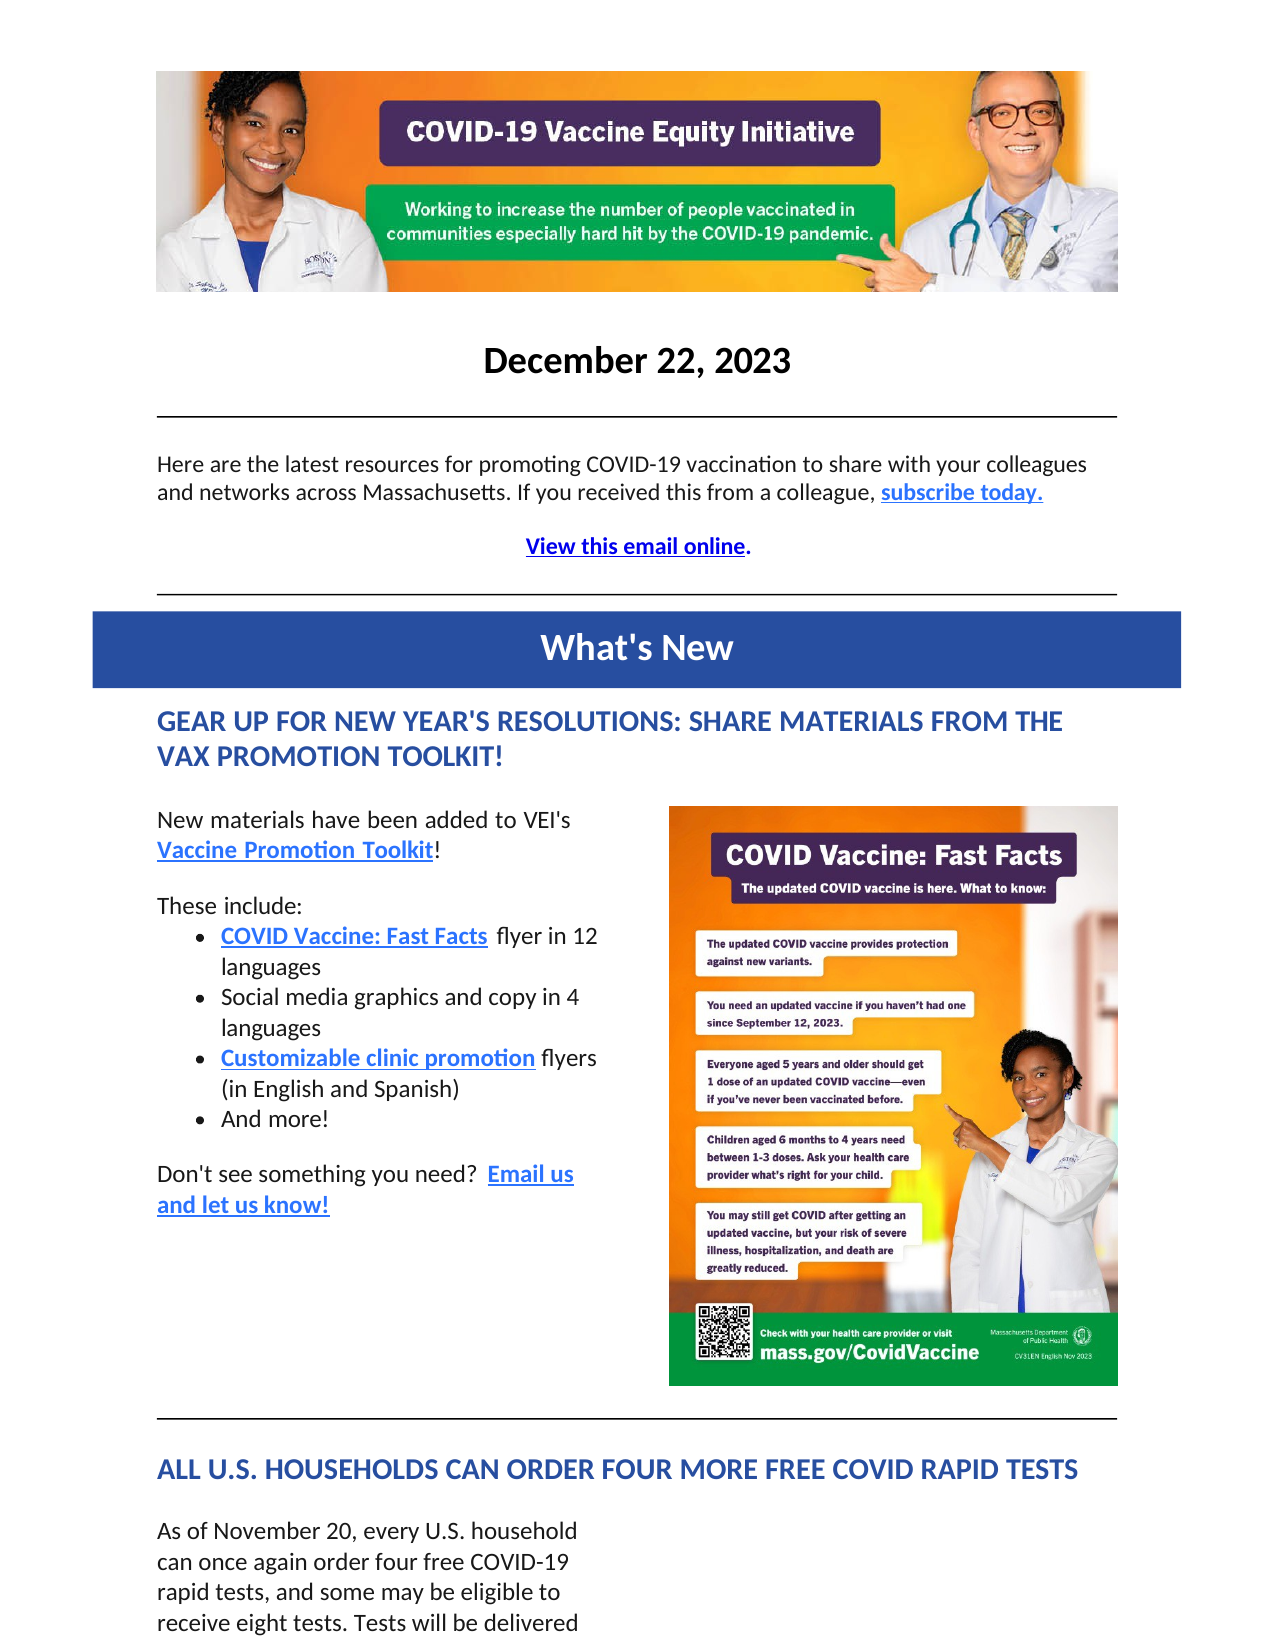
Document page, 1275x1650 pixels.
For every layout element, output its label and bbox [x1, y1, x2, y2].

picture [669, 806, 1118, 1386]
picture [156, 71, 1118, 292]
